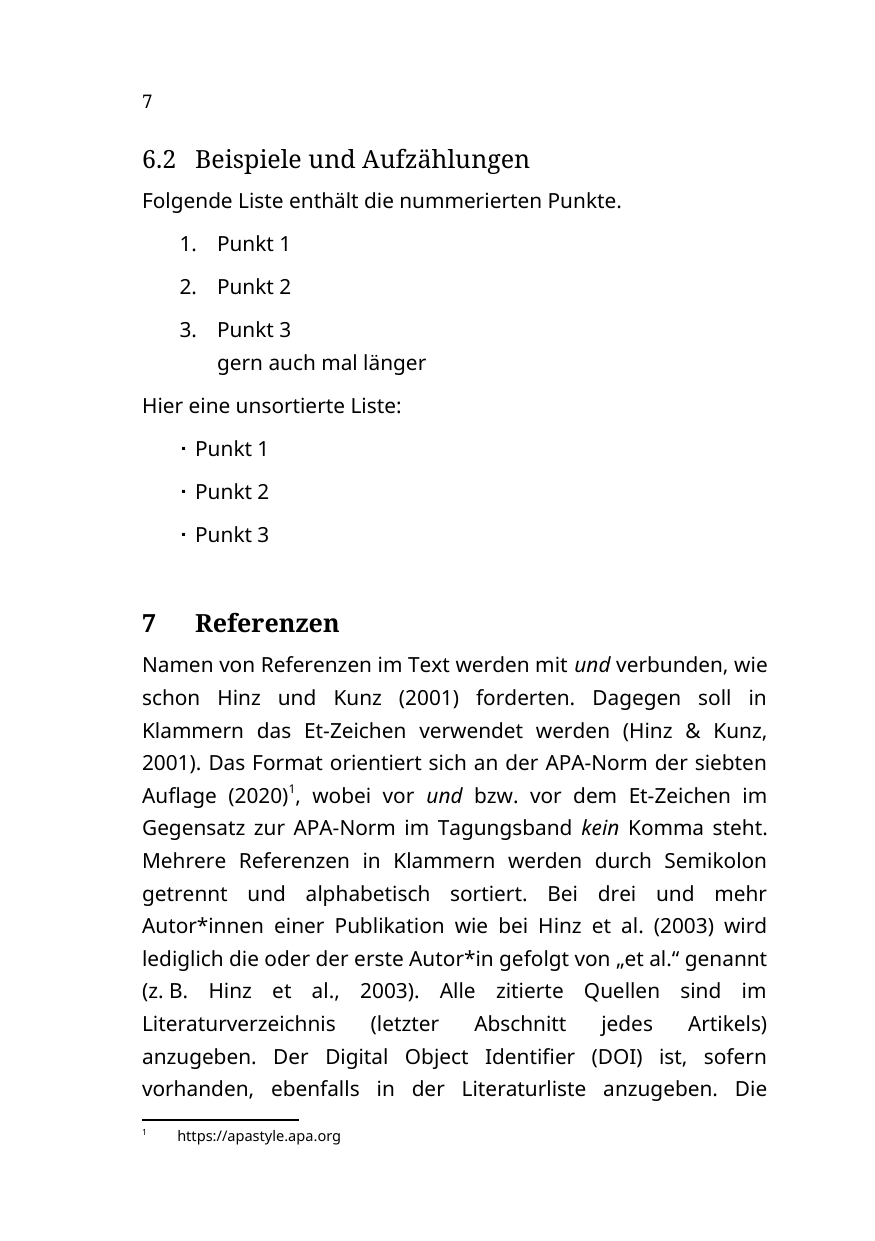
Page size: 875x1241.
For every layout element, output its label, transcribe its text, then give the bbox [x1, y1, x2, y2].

text Punkt 1 [179, 229, 738, 258]
text Punkt 2 [178, 477, 738, 505]
text 6.2 Beispiele und Aufzählungen [142, 142, 768, 176]
text Punkt 3 [178, 520, 738, 548]
text 7 Referenzen [142, 606, 768, 640]
text Folgende Liste enthält die nummerierten Punkte. [142, 186, 768, 215]
text Punkt 2 [179, 272, 738, 301]
text Punkt 1 [178, 434, 738, 462]
text Punkt 3 gern auch mal länger [179, 315, 738, 376]
text Hier eine unsortierte Liste: [142, 391, 768, 419]
